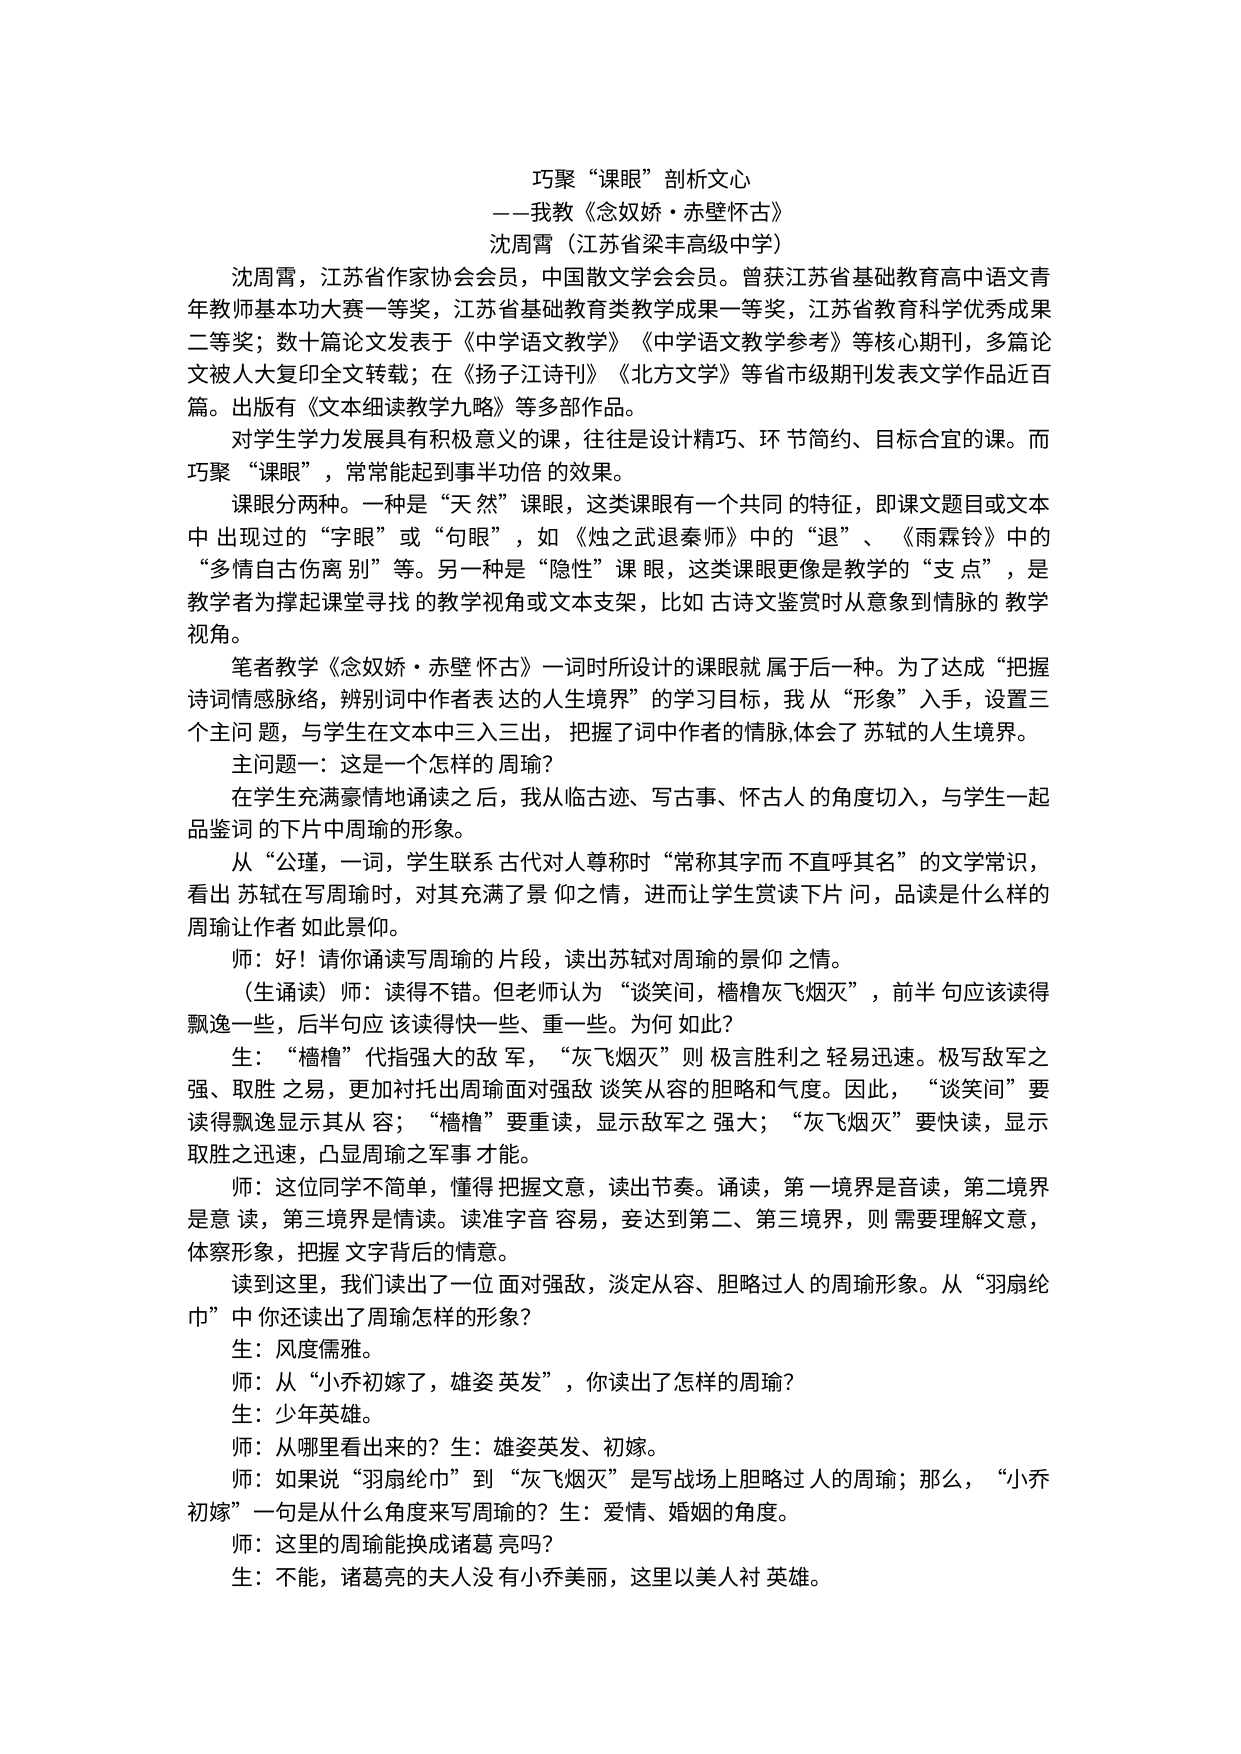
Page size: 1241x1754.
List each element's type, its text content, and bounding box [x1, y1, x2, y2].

text 主问题一：这是一个怎样的 周瑜？ [187, 747, 1053, 779]
text （生诵读）师：读得不错。但老师认为 “谈笑间，檣橹灰飞烟灭”，前半 句应该读得飘逸一些，后半句应 该读得快一些、重一些。为何 如此？ [187, 974, 1053, 1039]
text 对学生学力发展具有积极意义的课，往往是设计精巧、环 节简约、目标合宜的课。而巧聚 “课眼”，常常能起到事半功倍 的效果。 [187, 422, 1053, 487]
text 师：从“小乔初嫁了，雄姿 英发”，你读出了怎样的周瑜？ [187, 1364, 1053, 1397]
text 师：从哪里看出来的？生：雄姿英发、初嫁。 [187, 1429, 1053, 1462]
text 师：如果说“羽扇纶巾”到 “灰飞烟灭”是写战场上胆略过 人的周瑜；那么，“小乔初嫁”一句是从什么角度来写周瑜的？生：爱情、婚姻的角度。 [187, 1462, 1053, 1527]
text 课眼分两种。一种是“天 然”课眼，这类课眼有一个共同 的特征，即课文题目或文本中 出现过的“字眼”或“句眼”，如 《烛之武退秦师》中的“退”、 《雨霖铃》中的“多情自古伤离 别”等。另一种是“隐性”课 眼，这类课眼更像是教学的“支 点”，是教学者为撑起课堂寻找 的教学视角或文本支架，比如 古诗文鉴赏时从意象到情脉的 教学视角。 [187, 487, 1053, 649]
text 生：不能，诸葛亮的夫人没 有小乔美丽，这里以美人衬 英雄。 [187, 1559, 1053, 1592]
text 生：风度儒雅。 [187, 1332, 1053, 1364]
text 生：“檣橹”代指强大的敌 军，“灰飞烟灭”则 极言胜利之 轻易迅速。极写敌军之强、取胜 之易，更加衬托出周瑜面对强敌 谈笑从容的胆略和气度。因此， “谈笑间”要读得飘逸显示其从 容；“檣橹”要重读，显示敌军之 强大；“灰飞烟灭”要快读，显示 取胜之迅速，凸显周瑜之军事 才能。 [187, 1039, 1053, 1169]
text 沈周霄（江苏省梁丰高级中学） [187, 227, 1053, 259]
text 巧聚“课眼”剖析文心 [187, 162, 1053, 194]
text 在学生充满豪情地诵读之 后，我从临古迹、写古事、怀古人 的角度切入，与学生一起品鉴词 的下片中周瑜的形象。 [187, 779, 1053, 844]
text 从“公瑾，一词，学生联系 古代对人尊称时“常称其字而 不直呼其名”的文学常识，看出 苏轼在写周瑜时，对其充满了景 仰之情，进而让学生赏读下片 问，品读是什么样的周瑜让作者 如此景仰。 [187, 844, 1053, 942]
text 师：好！请你诵读写周瑜的 片段，读出苏轼对周瑜的景仰 之情。 [187, 942, 1053, 974]
text 笔者教学《念奴娇•赤壁 怀古》一词时所设计的课眼就 属于后一种。为了达成“把握 诗词情感脉络，辨别词中作者表 达的人生境界”的学习目标，我 从“形象”入手，设置三个主问 题，与学生在文本中三入三出， 把握了词中作者的情脉,体会了 苏轼的人生境界。 [187, 649, 1053, 747]
text 读到这里，我们读出了一位 面对强敌，淡定从容、胆略过人 的周瑜形象。从“羽扇纶巾”中 你还读出了周瑜怎样的形象？ [187, 1267, 1053, 1332]
text 师：这里的周瑜能换成诸葛 亮吗？ [187, 1527, 1053, 1559]
text ——我教《念奴娇•赤壁怀古》 [187, 194, 1053, 227]
text 师：这位同学不简单，懂得 把握文意，读出节奏。诵读，第 一境界是音读，第二境界是意 读，第三境界是情读。读准字音 容易，妾达到第二、第三境界，则 需要理解文意，体察形象，把握 文字背后的情意。 [187, 1169, 1053, 1267]
text 生：少年英雄。 [187, 1397, 1053, 1429]
text 沈周霄，江苏省作家协会会员，中国散文学会会员。曾获江苏省基础教育高中语文青年教师基本功大赛一等奖，江苏省基础教育类教学成果一等奖，江苏省教育科学优秀成果二等奖；数十篇论文发表于《中学语文教学》《中学语文教学参考》等核心期刊，多篇论文被人大复印全文转载；在《扬子江诗刊》《北方文学》等省市级期刊发表文学作品近百篇。出版有《文本细读教学九略》等多部作品。 [187, 259, 1053, 422]
